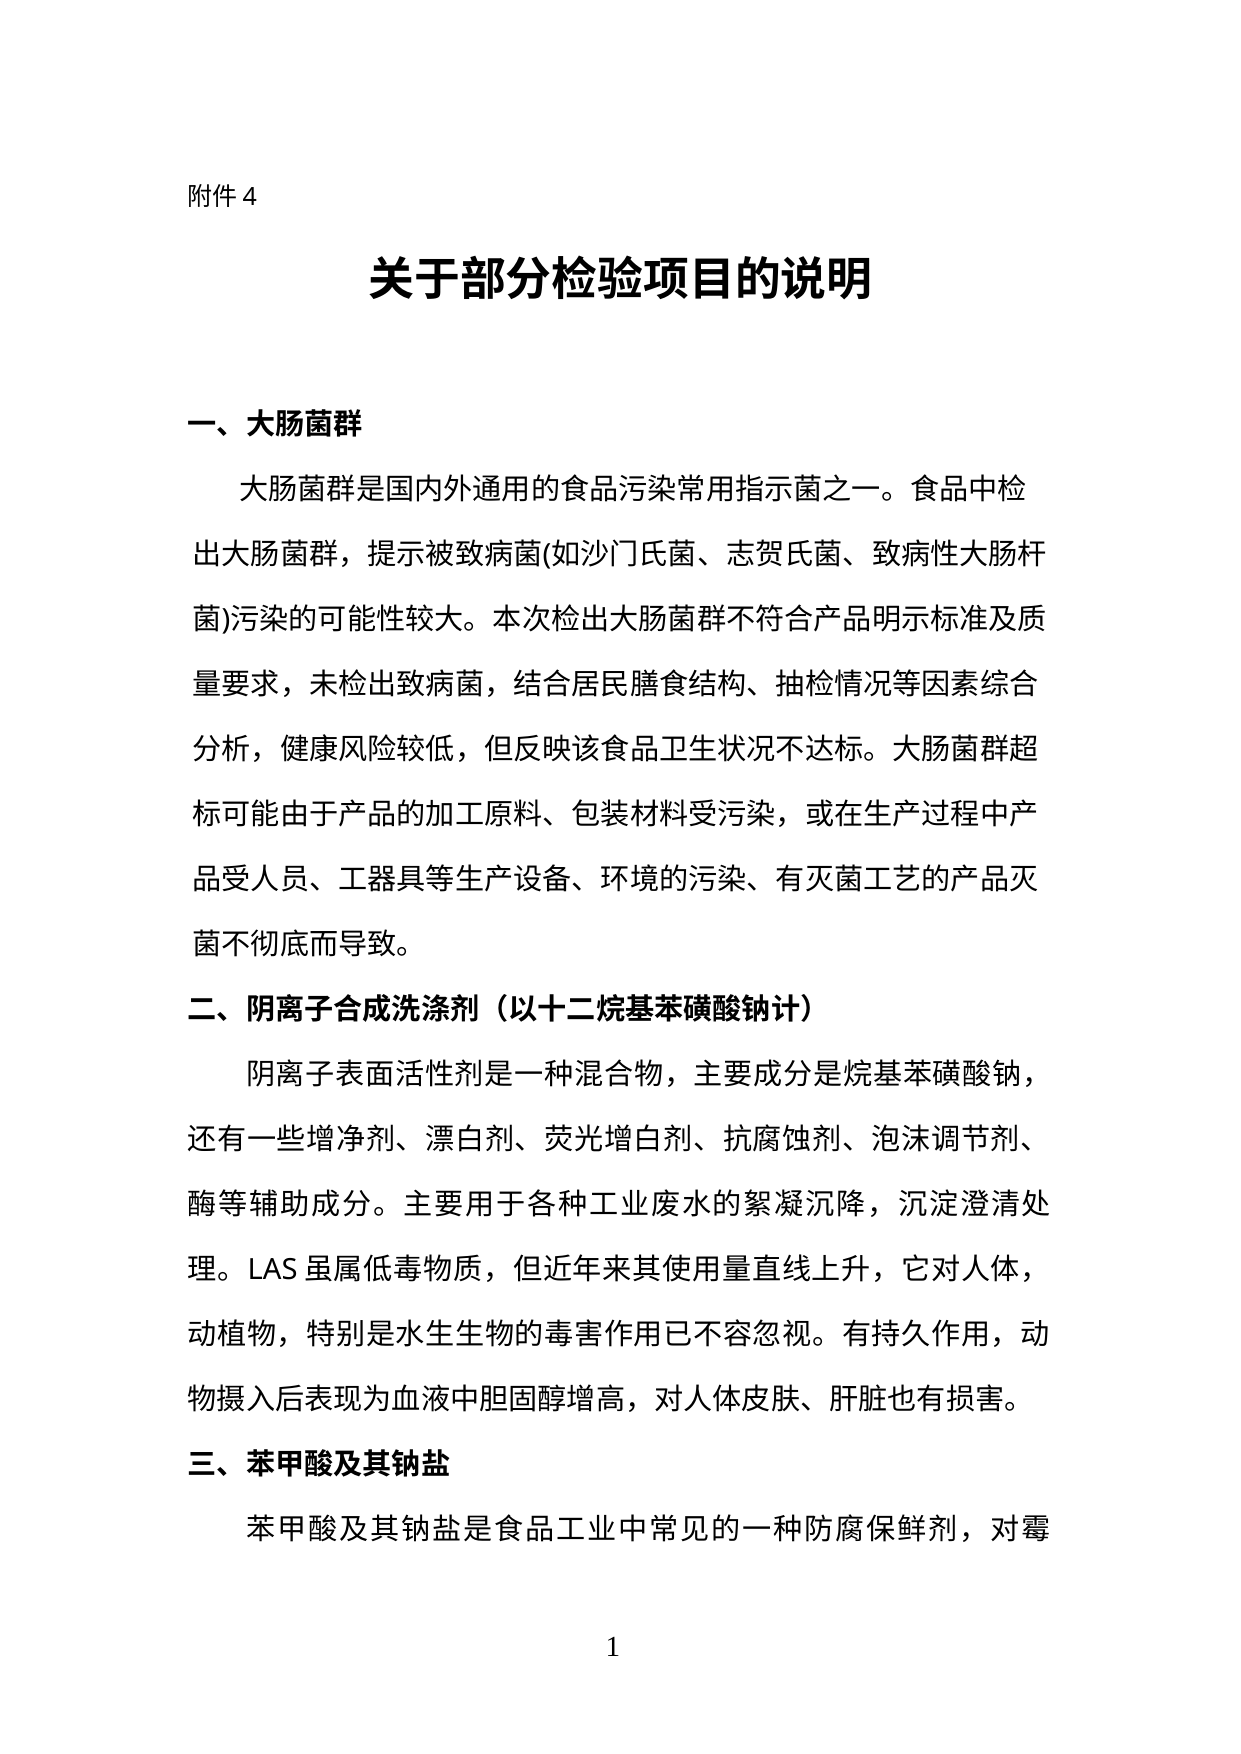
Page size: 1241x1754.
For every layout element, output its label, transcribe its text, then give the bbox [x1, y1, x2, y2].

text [187, 1494, 1053, 1559]
text 大肠菌群是国内外通用的食品污染常用指示菌之一。食品中检出大肠菌群，提示被致病菌(如沙门氏菌、志贺氏菌、致病性大肠杆菌)污染的可能性较大。本次检出大肠菌群不符合产品明示标准及质量要求，未检出致病菌，结合居民膳食结构、抽检情况等因素综合分析，健康风险较低，但反映该食品卫生状况不达标。大肠菌群超标可能由于产品的加工原料、包装材料受污染，或在生产过程中产品受人员、工器具等生产设备、环境的污染、有灭菌工艺的产品灭菌不彻底而导致。 [192, 454, 1048, 974]
text 附件4 [187, 162, 1053, 227]
text 二、阴离子合成洗涤剂（以十二烷基苯磺酸钠计） [187, 974, 1053, 1039]
text 阴离子表面活性剂是一种混合物，主要成分是烷基苯磺酸钠，还有一些增净剂、漂白剂、荧光增白剂、抗腐蚀剂、泡沫调节剂、酶等辅助成分。主要用于各种工业废水的絮凝沉降，沉淀澄清处理。LAS虽属低毒物质，但近年来其使用量直线上升，它对人体，动植物，特别是水生生物的毒害作用已不容忽视。有持久作用，动物摄入后表现为血液中胆固醇增高，对人体皮肤、肝脏也有损害。 [187, 1039, 1053, 1429]
text 一、大肠菌群 [187, 389, 1053, 454]
text 三、苯甲酸及其钠盐 [187, 1429, 1053, 1494]
text 关于部分检验项目的说明 [187, 227, 1053, 324]
